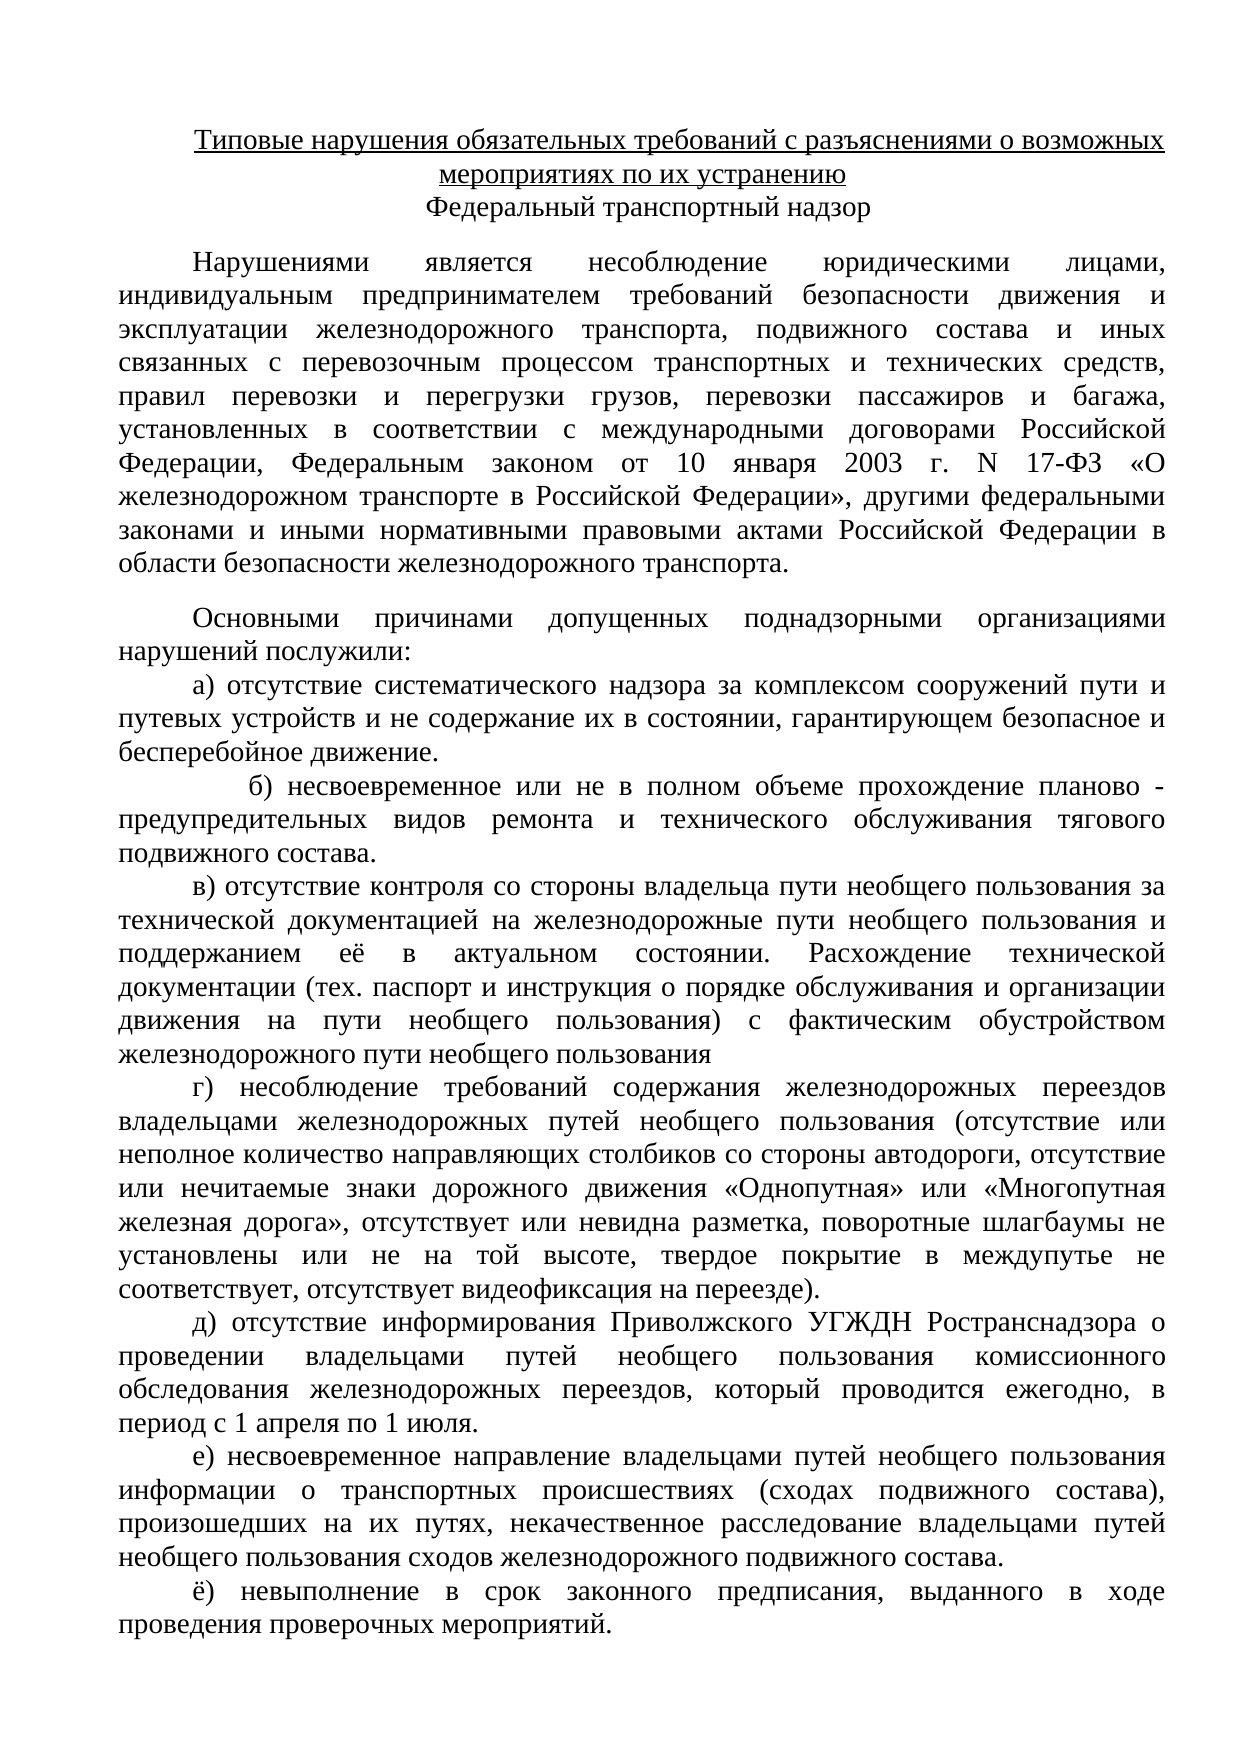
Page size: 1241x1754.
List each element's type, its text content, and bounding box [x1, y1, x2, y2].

text ё) невыполнение в срок законного предписания, выданного в ходе проведения проверочных мероприятий. [118, 1573, 1167, 1640]
text Типовые нарушения обязательных требований с разъяснениями о возможных мероприятиях по их устранению [118, 122, 1167, 189]
text е) несвоевременное направление владельцами путей необщего пользования информации о транспортных происшествиях (сходах подвижного состава), произошедших на их путях, некачественное расследование владельцами путей необщего пользования сходов железнодорожного подвижного состава. [118, 1438, 1167, 1573]
text б) несвоевременное или не в полном объеме прохождение планово - предупредительных видов ремонта и технического обслуживания тягового подвижного состава. [118, 768, 1167, 868]
text д) отсутствие информирования Приволжского УГЖДН Ространснадзора о проведении владельцами путей необщего пользования комиссионного обследования железнодорожных переездов, который проводится ежегодно, в период с 1 апреля по 1 июля. [118, 1304, 1167, 1438]
text Федеральный транспортный надзор [118, 189, 1167, 223]
text а) отсутствие систематического надзора за комплексом сооружений пути и путевых устройств и не содержание их в состоянии, гарантирующем безопасное и бесперебойное движение. [118, 667, 1167, 768]
text Нарушениями является несоблюдение юридическими лицами, индивидуальным предпринимателем требований безопасности движения и эксплуатации железнодорожного транспорта, подвижного состава и иных связанных с перевозочным процессом транспортных и технических средств, правил перевозки и перегрузки грузов, перевозки пассажиров и багажа, установленных в соответствии с международными договорами Российской Федерации, Федеральным законом от 10 января 2003 г. N 17-ФЗ «О железнодорожном транспорте в Российской Федерации», другими федеральными законами и иными нормативными правовыми актами Российской Федерации в области безопасности железнодорожного транспорта. [118, 244, 1167, 579]
text Основными причинами допущенных поднадзорными организациями нарушений послужили: [118, 600, 1167, 667]
text г) несоблюдение требований содержания железнодорожных переездов владельцами железнодорожных путей необщего пользования (отсутствие или неполное количество направляющих столбиков со стороны автодороги, отсутствие или нечитаемые знаки дорожного движения «Однопутная» или «Многопутная железная дорога», отсутствует или невидна разметка, поворотные шлагбаумы не установлены или не на той высоте, твердое покрытие в междупутье не соответствует, отсутствует видеофиксация на переезде). [118, 1069, 1167, 1304]
text в) отсутствие контроля со стороны владельца пути необщего пользования за технической документацией на железнодорожные пути необщего пользования и поддержанием её в актуальном состоянии. Расхождение технической документации (тех. паспорт и инструкция о порядке обслуживания и организации движения на пути необщего пользования) с фактическим обустройством железнодорожного пути необщего пользования [118, 868, 1167, 1069]
